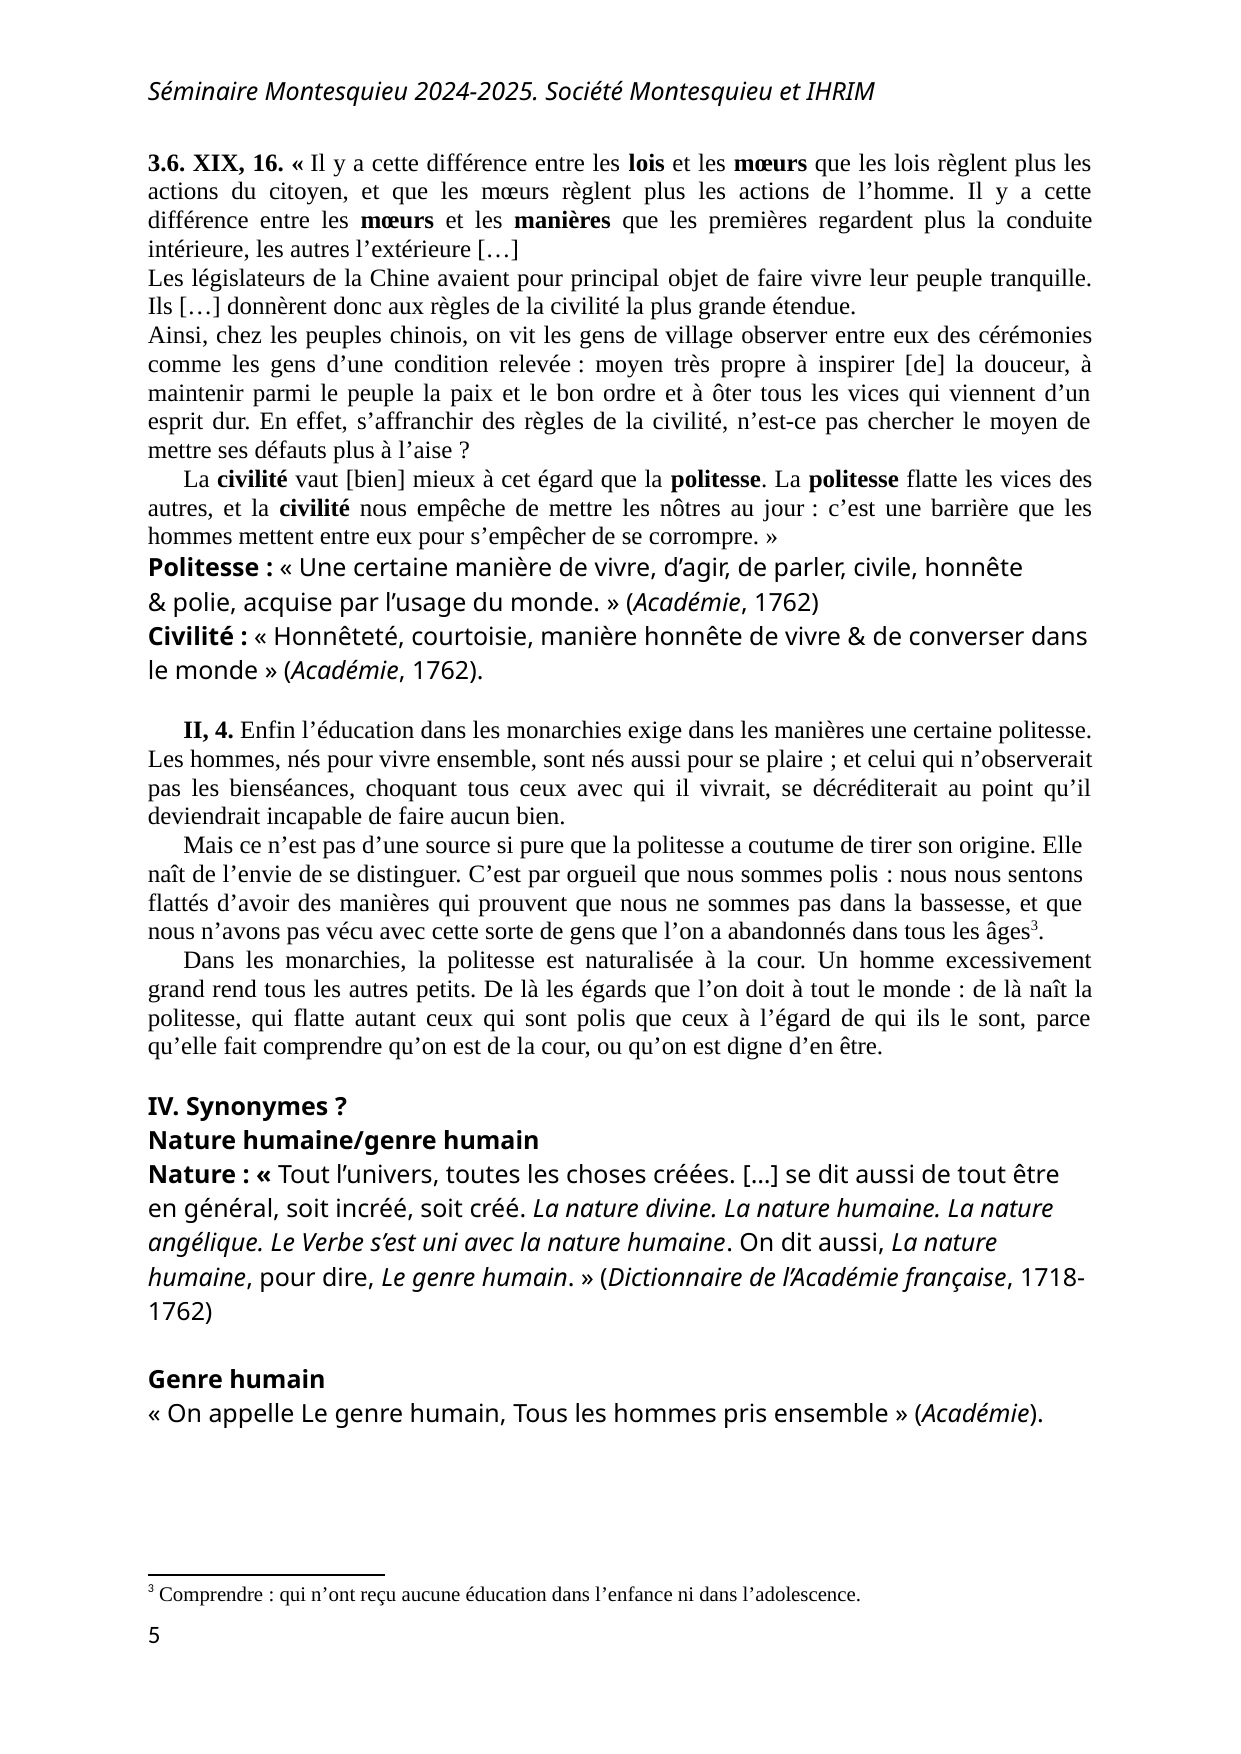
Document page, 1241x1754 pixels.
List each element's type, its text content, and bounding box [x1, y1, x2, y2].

text Nature : « Tout l’univers, toutes les choses créées. […] se dit aussi de tout être en général, soit incréé, soit créé. La nature divine. La nature humaine. La nature angélique. Le Verbe s’est uni avec la nature humaine. On dit aussi, La nature humaine, pour dire, Le genre humain. » (Dictionnaire de l’Académie française, 1718-1762) [148, 1157, 1093, 1327]
text Les législateurs de la Chine avaient pour principal objet de faire vivre leur peuple tranquille. Ils […] donnèrent donc aux règles de la civilité la plus grande étendue. [148, 263, 1093, 320]
text Civilité : « Honnêteté, courtoisie, manière honnête de vivre & de converser dans le monde » (Académie, 1762). [148, 618, 1093, 686]
text Nature humaine/genre humain [148, 1123, 1093, 1157]
text Dans les monarchies, la politesse est naturalisée à la cour. Un homme excessivement grand rend tous les autres petits. De là les égards que l’on doit à tout le monde : de là naît la politesse, qui flatte autant ceux qui sont polis que ceux à l’égard de qui ils le sont, parce qu’elle fait comprendre qu’on est de la cour, ou qu’on est digne d’en être. [148, 945, 1093, 1060]
text Politesse : « Une certaine manière de vivre, d’agir, de parler, civile, honnête & polie, acquise par l’usage du monde. » (Académie, 1762) [148, 550, 1093, 618]
text Genre humain [148, 1361, 1093, 1395]
text 3.6. XIX, 16. « Il y a cette différence entre les lois et les mœurs que les lois règlent plus les actions du citoyen, et que les mœurs règlent plus les actions de l’homme. Il y a cette différence entre les mœurs et les manières que les premières regardent plus la conduite intérieure, les autres l’extérieure […] [148, 148, 1093, 263]
text Mais ce n’est pas d’une source si pure que la politesse a coutume de tirer son origine. Elle naît de l’envie de se distinguer. C’est par orgueil que nous sommes polis : nous nous sentons flattés d’avoir des manières qui prouvent que nous ne sommes pas dans la bassesse, et que nous n’avons pas vécu avec cette sorte de gens que l’on a abandonnés dans tous les âges. [148, 830, 1083, 945]
text La civilité vaut [bien] mieux à cet égard que la politesse. La politesse flatte les vices des autres, et la civilité nous empêche de mettre les nôtres au jour : c’est une barrière que les hommes mettent entre eux pour s’empêcher de se corrompre. » [148, 464, 1093, 550]
text II, 4. Enfin l’éducation dans les monarchies exige dans les manières une certaine politesse. Les hommes, nés pour vivre ensemble, sont nés aussi pour se plaire ; et celui qui n’observerait pas les bienséances, choquant tous ceux avec qui il vivrait, se décréditerait au point qu’il deviendrait incapable de faire aucun bien. [148, 715, 1093, 830]
text Ainsi, chez les peuples chinois, on vit les gens de village observer entre eux des cérémonies comme les gens d’une condition relevée : moyen très propre à inspirer [de] la douceur, à maintenir parmi le peuple la paix et le bon ordre et à ôter tous les vices qui viennent d’un esprit dur. En effet, s’affranchir des règles de la civilité, n’est-ce pas chercher le moyen de mettre ses défauts plus à l’aise ? [148, 320, 1093, 464]
text IV. Synonymes ? [148, 1089, 1093, 1123]
text « On appelle Le genre humain, Tous les hommes pris ensemble » (Académie). [148, 1395, 1093, 1429]
